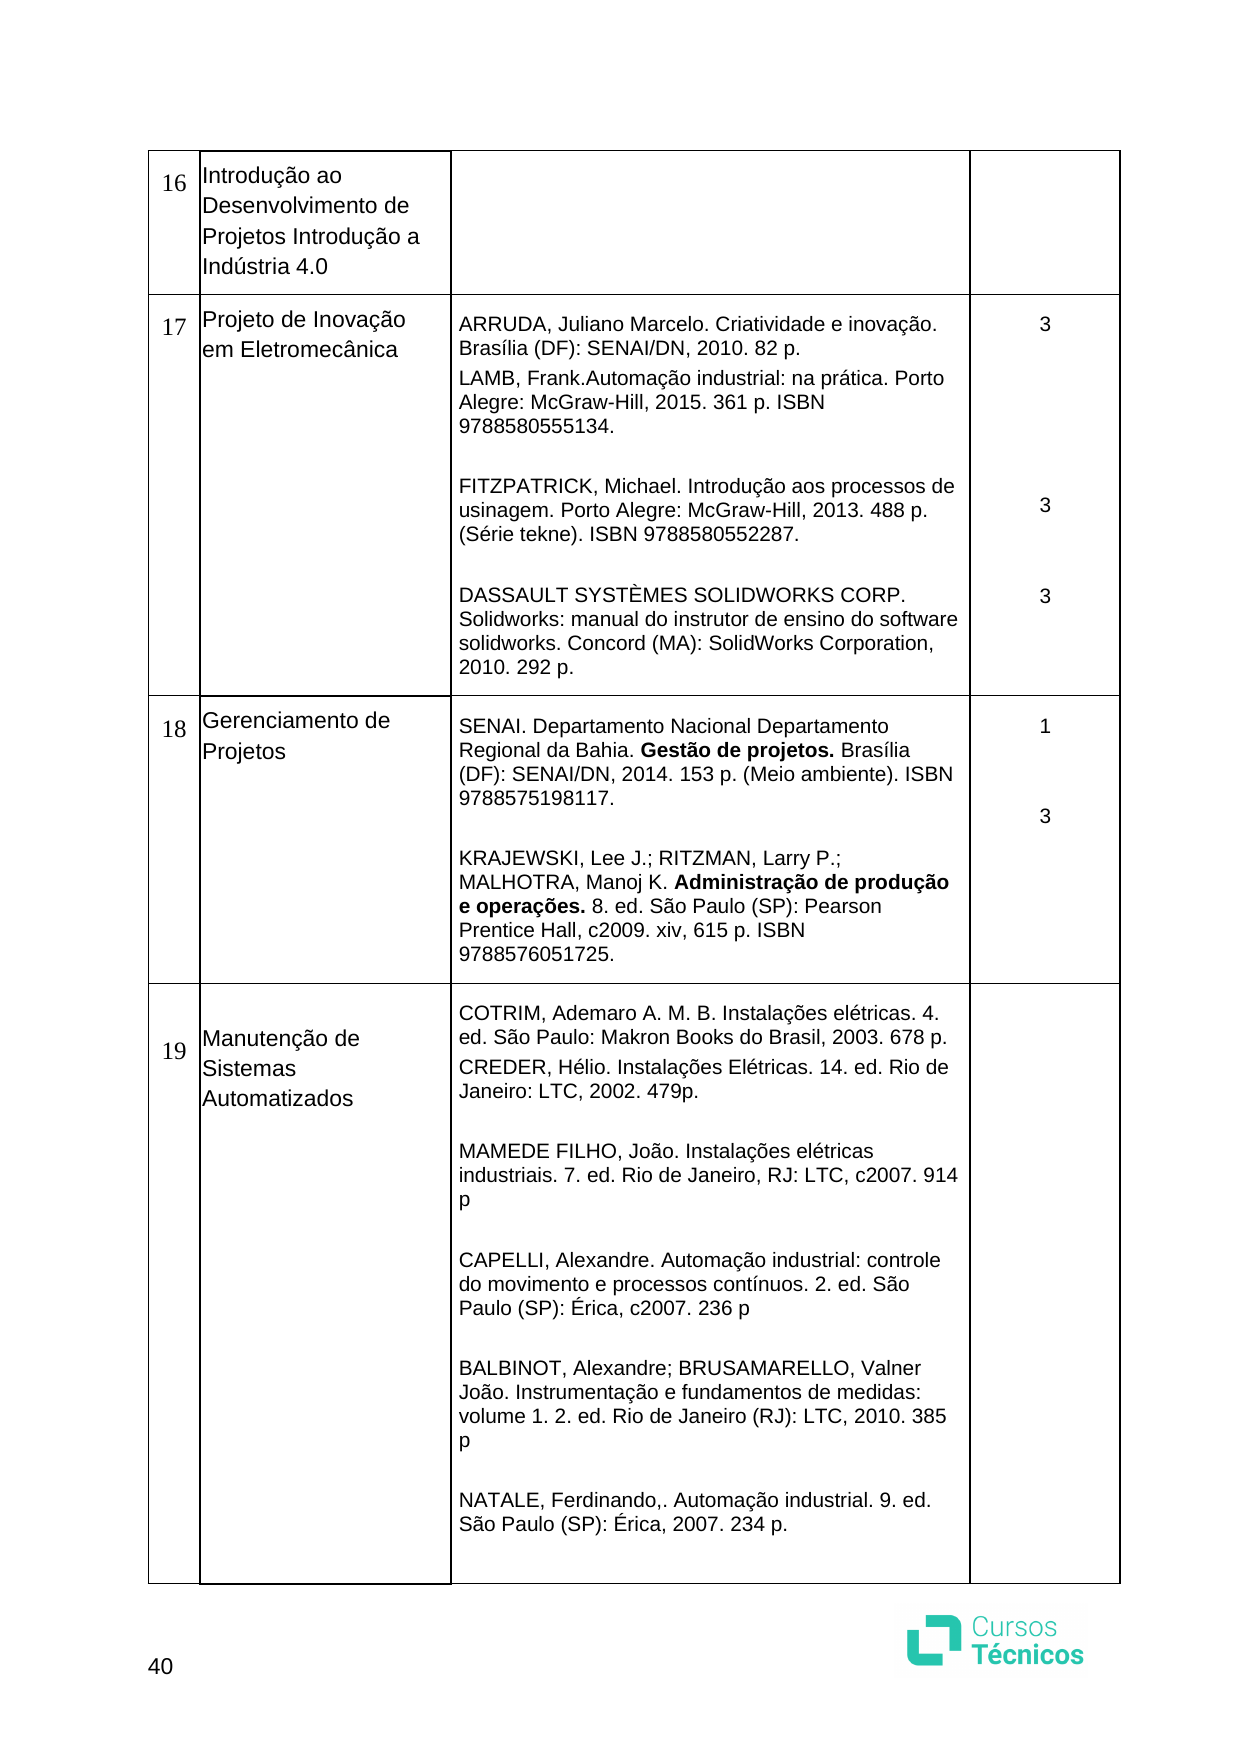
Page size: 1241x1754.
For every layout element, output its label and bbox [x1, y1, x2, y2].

picture [893, 1603, 1088, 1678]
